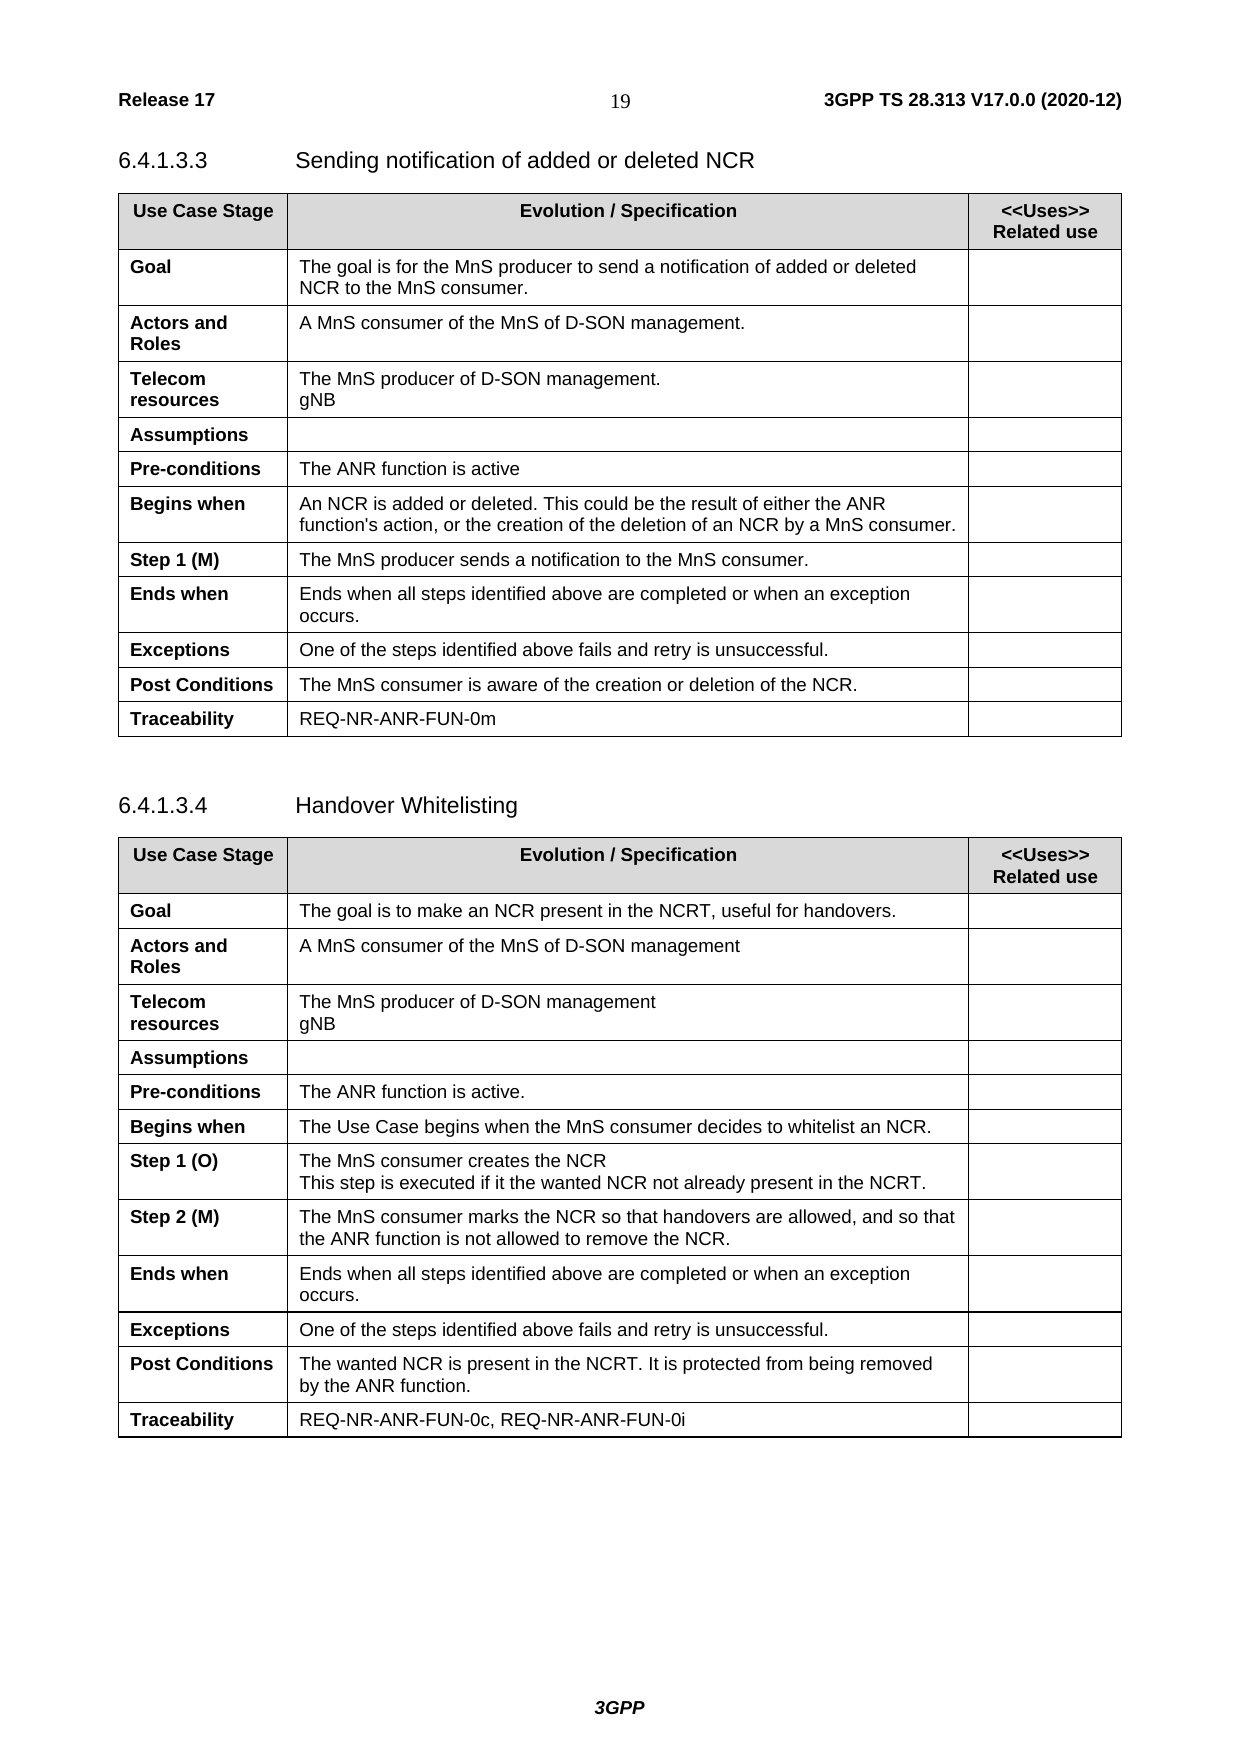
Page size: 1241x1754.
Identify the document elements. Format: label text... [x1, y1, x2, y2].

table_cell Ends when [119, 1256, 287, 1311]
table_cell [969, 452, 1121, 486]
table_cell Pre-conditions [119, 1075, 287, 1109]
table_cell [288, 418, 968, 451]
table_cell REQ-NR-ANR-FUN-0c, REQ-NR-ANR-FUN-0i [288, 1403, 968, 1436]
table_cell [969, 1347, 1121, 1402]
table_cell [969, 985, 1121, 1040]
table_cell [969, 306, 1121, 361]
table_cell [969, 1075, 1121, 1109]
table_cell Pre-conditions [119, 452, 287, 486]
table_cell A MnS consumer of the MnS of D-SON management. [288, 306, 968, 361]
table_cell Post Conditions [119, 1347, 287, 1402]
table_cell Exceptions [119, 1313, 287, 1346]
table_cell REQ-NR-ANR-FUN-0m [288, 702, 968, 736]
subtitle 6.4.1.3.4 Handover Whitelisting [118, 792, 1122, 818]
table_cell Exceptions [119, 633, 287, 667]
table_cell The goal is for the MnS producer to send a notification of added or deleted NCR to the MnS consumer. [288, 250, 968, 305]
table_cell [969, 1200, 1121, 1255]
table_cell [969, 668, 1121, 701]
table_cell Ends when [119, 577, 287, 632]
table_cell The MnS consumer is aware of the creation or deletion of the NCR. [288, 668, 968, 701]
table_header Use Case Stage [119, 194, 287, 249]
table_cell [969, 929, 1121, 984]
table_cell Step 2 (M) [119, 1200, 287, 1255]
table_cell Telecom resources [119, 985, 287, 1040]
table_cell [969, 1144, 1121, 1199]
table_cell The goal is to make an NCR present in the NCRT, useful for handovers. [288, 894, 968, 928]
table_cell The ANR function is active [288, 452, 968, 486]
table_cell [969, 543, 1121, 576]
table_header Evolution / Specification [288, 194, 968, 249]
table_header <<Uses>> Related use [969, 838, 1121, 893]
table_cell [969, 362, 1121, 417]
table_cell [969, 577, 1121, 632]
table_cell One of the steps identified above fails and retry is unsuccessful. [288, 633, 968, 667]
table_cell [969, 633, 1121, 667]
table_cell Actors and Roles [119, 306, 287, 361]
table_header Evolution / Specification [288, 838, 968, 893]
table_cell Post Conditions [119, 668, 287, 701]
table_cell Step 1 (O) [119, 1144, 287, 1199]
table_cell [969, 487, 1121, 542]
table_header Use Case Stage [119, 838, 287, 893]
table_cell A MnS consumer of the MnS of D-SON management [288, 929, 968, 984]
table_cell The MnS consumer creates the NCR This step is executed if it the wanted NCR not already present in the NCRT. [288, 1144, 968, 1199]
table_cell One of the steps identified above fails and retry is unsuccessful. [288, 1313, 968, 1346]
table_cell The MnS producer sends a notification to the MnS consumer. [288, 543, 968, 576]
table_cell Begins when [119, 1110, 287, 1143]
table_cell [969, 1403, 1121, 1436]
table_cell Goal [119, 894, 287, 928]
table_cell [969, 1256, 1121, 1311]
table_cell Actors and Roles [119, 929, 287, 984]
table_cell Traceability [119, 702, 287, 736]
table_cell [969, 250, 1121, 305]
table_cell [969, 894, 1121, 928]
table_cell Assumptions [119, 418, 287, 451]
table_cell The MnS consumer marks the NCR so that handovers are allowed, and so that the ANR function is not allowed to remove the NCR. [288, 1200, 968, 1255]
table_cell [969, 1041, 1121, 1074]
table_cell [288, 1041, 968, 1074]
table_cell The ANR function is active. [288, 1075, 968, 1109]
table_cell The MnS producer of D-SON management gNB [288, 985, 968, 1040]
table_cell Goal [119, 250, 287, 305]
subtitle 6.4.1.3.3 Sending notification of added or deleted NCR [118, 147, 1122, 174]
table_cell The wanted NCR is present in the NCRT. It is protected from being removed by the ANR function. [288, 1347, 968, 1402]
table_cell Begins when [119, 487, 287, 542]
table_cell Telecom resources [119, 362, 287, 417]
table_cell [969, 1313, 1121, 1346]
table_cell Ends when all steps identified above are completed or when an exception occurs. [288, 577, 968, 632]
table_cell Traceability [119, 1403, 287, 1436]
table_cell [969, 1110, 1121, 1143]
table_header <<Uses>> Related use [969, 194, 1121, 249]
table_cell Ends when all steps identified above are completed or when an exception occurs. [288, 1256, 968, 1311]
table_cell The Use Case begins when the MnS consumer decides to whitelist an NCR. [288, 1110, 968, 1143]
table_cell [969, 702, 1121, 736]
table_cell Step 1 (M) [119, 543, 287, 576]
table_cell Assumptions [119, 1041, 287, 1074]
table_cell The MnS producer of D-SON management. gNB [288, 362, 968, 417]
table_cell [969, 418, 1121, 451]
table_cell An NCR is added or deleted. This could be the result of either the ANR function's action, or the creation of the deletion of an NCR by a MnS consumer. [288, 487, 968, 542]
